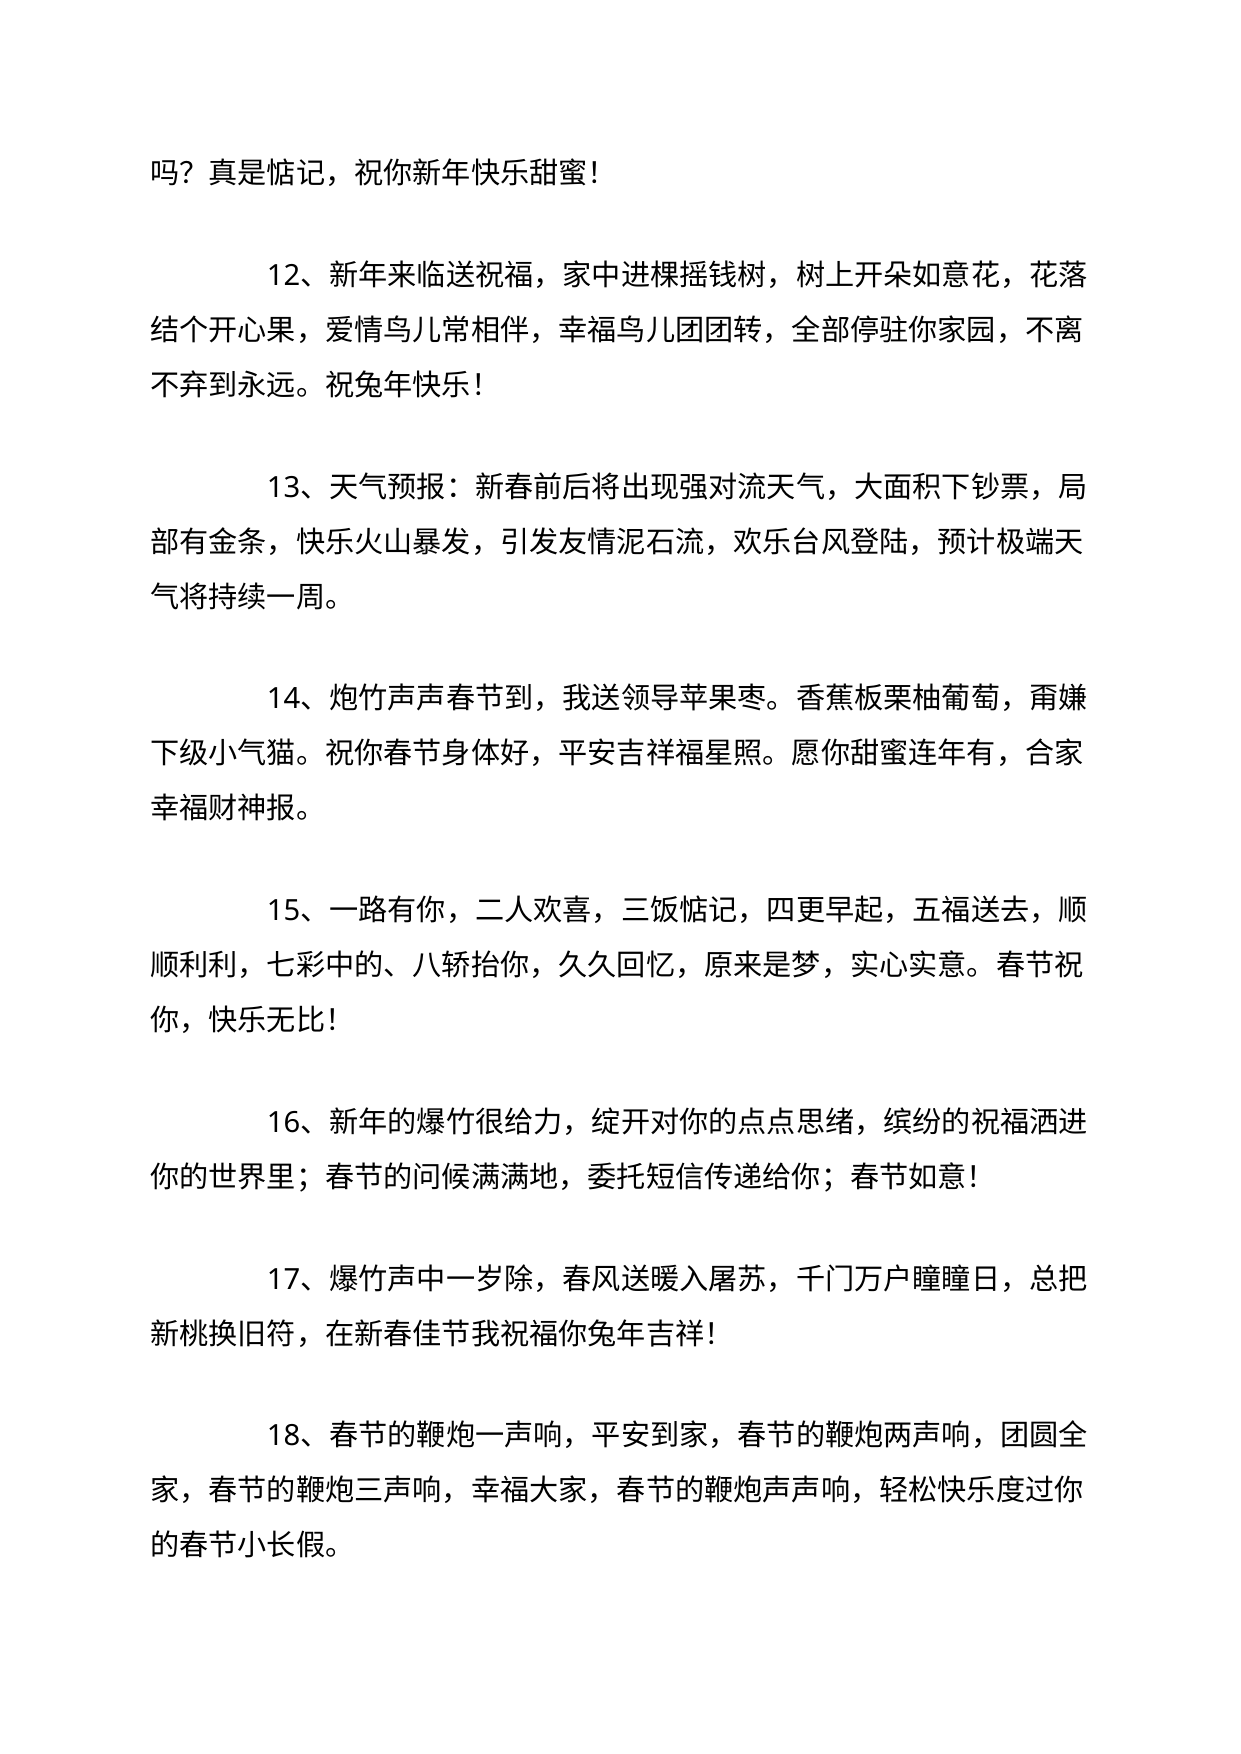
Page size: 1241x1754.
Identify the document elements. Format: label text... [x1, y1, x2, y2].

text 13、天气预报：新春前后将出现强对流天气，大面积下钞票，局部有金条，快乐火山暴发，引发友情泥石流，欢乐台风登陆，预计极端天气将持续一周。 [150, 463, 1090, 616]
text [150, 150, 1090, 192]
text 16、新年的爆竹很给力，绽开对你的点点思绪，缤纷的祝福洒进你的世界里；春节的问候满满地，委托短信传递给你；春节如意！ [150, 1098, 1090, 1196]
text 18、春节的鞭炮一声响，平安到家，春节的鞭炮两声响，团圆全家，春节的鞭炮三声响，幸福大家，春节的鞭炮声声响，轻松快乐度过你的春节小长假。 [150, 1412, 1090, 1564]
text 15、一路有你，二人欢喜，三饭惦记，四更早起，五福送去，顺顺利利，七彩中的、八轿抬你，久久回忆，原来是梦，实心实意。春节祝你，快乐无比！ [150, 887, 1090, 1039]
text 14、炮竹声声春节到，我送领导苹果枣。香蕉板栗柚葡萄，甭嫌下级小气猫。祝你春节身体好，平安吉祥福星照。愿你甜蜜连年有，合家幸福财神报。 [150, 675, 1090, 827]
text 12、新年来临送祝福，家中进棵摇钱树，树上开朵如意花，花落结个开心果，爱情鸟儿常相伴，幸福鸟儿团团转，全部停驻你家园，不离不弃到永远。祝兔年快乐！ [150, 252, 1090, 404]
text 17、爆竹声中一岁除，春风送暖入屠苏，千门万户瞳瞳日，总把新桃换旧符，在新春佳节我祝福你兔年吉祥！ [150, 1255, 1090, 1352]
